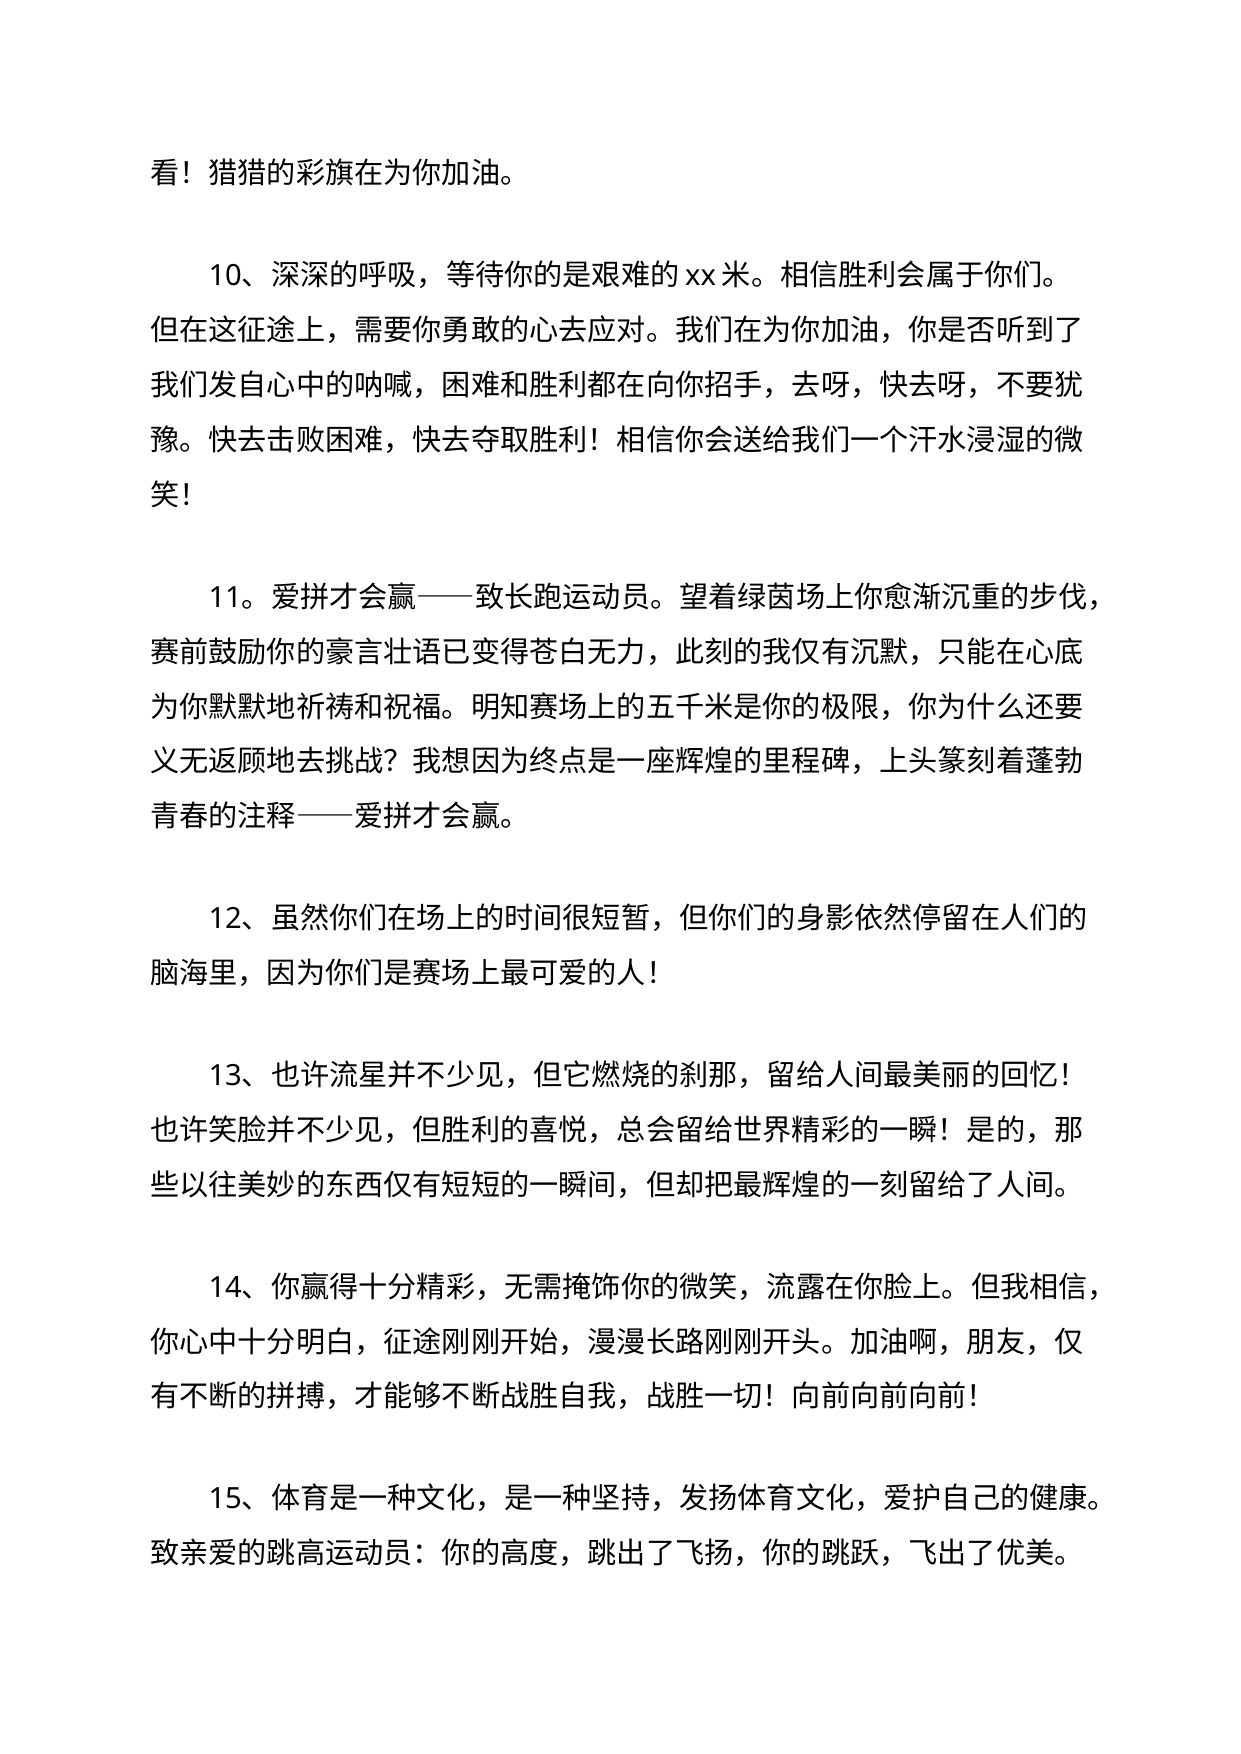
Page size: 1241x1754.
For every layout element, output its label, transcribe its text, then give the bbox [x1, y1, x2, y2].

text 10、深深的呼吸，等待你的是艰难的xx米。相信胜利会属于你们。但在这征途上，需要你勇敢的心去应对。我们在为你加油，你是否听到了我们发自心中的呐喊，困难和胜利都在向你招手，去呀，快去呀，不要犹豫。快去击败困难，快去夺取胜利！相信你会送给我们一个汗水浸湿的微笑！ [150, 252, 1090, 514]
text 12、虽然你们在场上的时间很短暂，但你们的身影依然停留在人们的脑海里，因为你们是赛场上最可爱的人！ [150, 895, 1090, 992]
text 14、你赢得十分精彩，无需掩饰你的微笑，流露在你脸上。但我相信，你心中十分明白，征途刚刚开始，漫漫长路刚刚开头。加油啊，朋友，仅有不断的拼搏，才能够不断战胜自我，战胜一切！向前向前向前！ [150, 1263, 1090, 1415]
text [150, 150, 1090, 192]
text 11。爱拼才会赢——致长跑运动员。望着绿茵场上你愈渐沉重的步伐，赛前鼓励你的豪言壮语已变得苍白无力，此刻的我仅有沉默，只能在心底为你默默地祈祷和祝福。明知赛场上的五千米是你的极限，你为什么还要义无返顾地去挑战？我想因为终点是一座辉煌的里程碑，上头篆刻着蓬勃青春的注释——爱拼才会赢。 [150, 573, 1090, 835]
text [150, 1475, 1090, 1572]
text 13、也许流星并不少见，但它燃烧的刹那，留给人间最美丽的回忆！也许笑脸并不少见，但胜利的喜悦，总会留给世界精彩的一瞬！是的，那些以往美妙的东西仅有短短的一瞬间，但却把最辉煌的一刻留给了人间。 [150, 1051, 1090, 1204]
